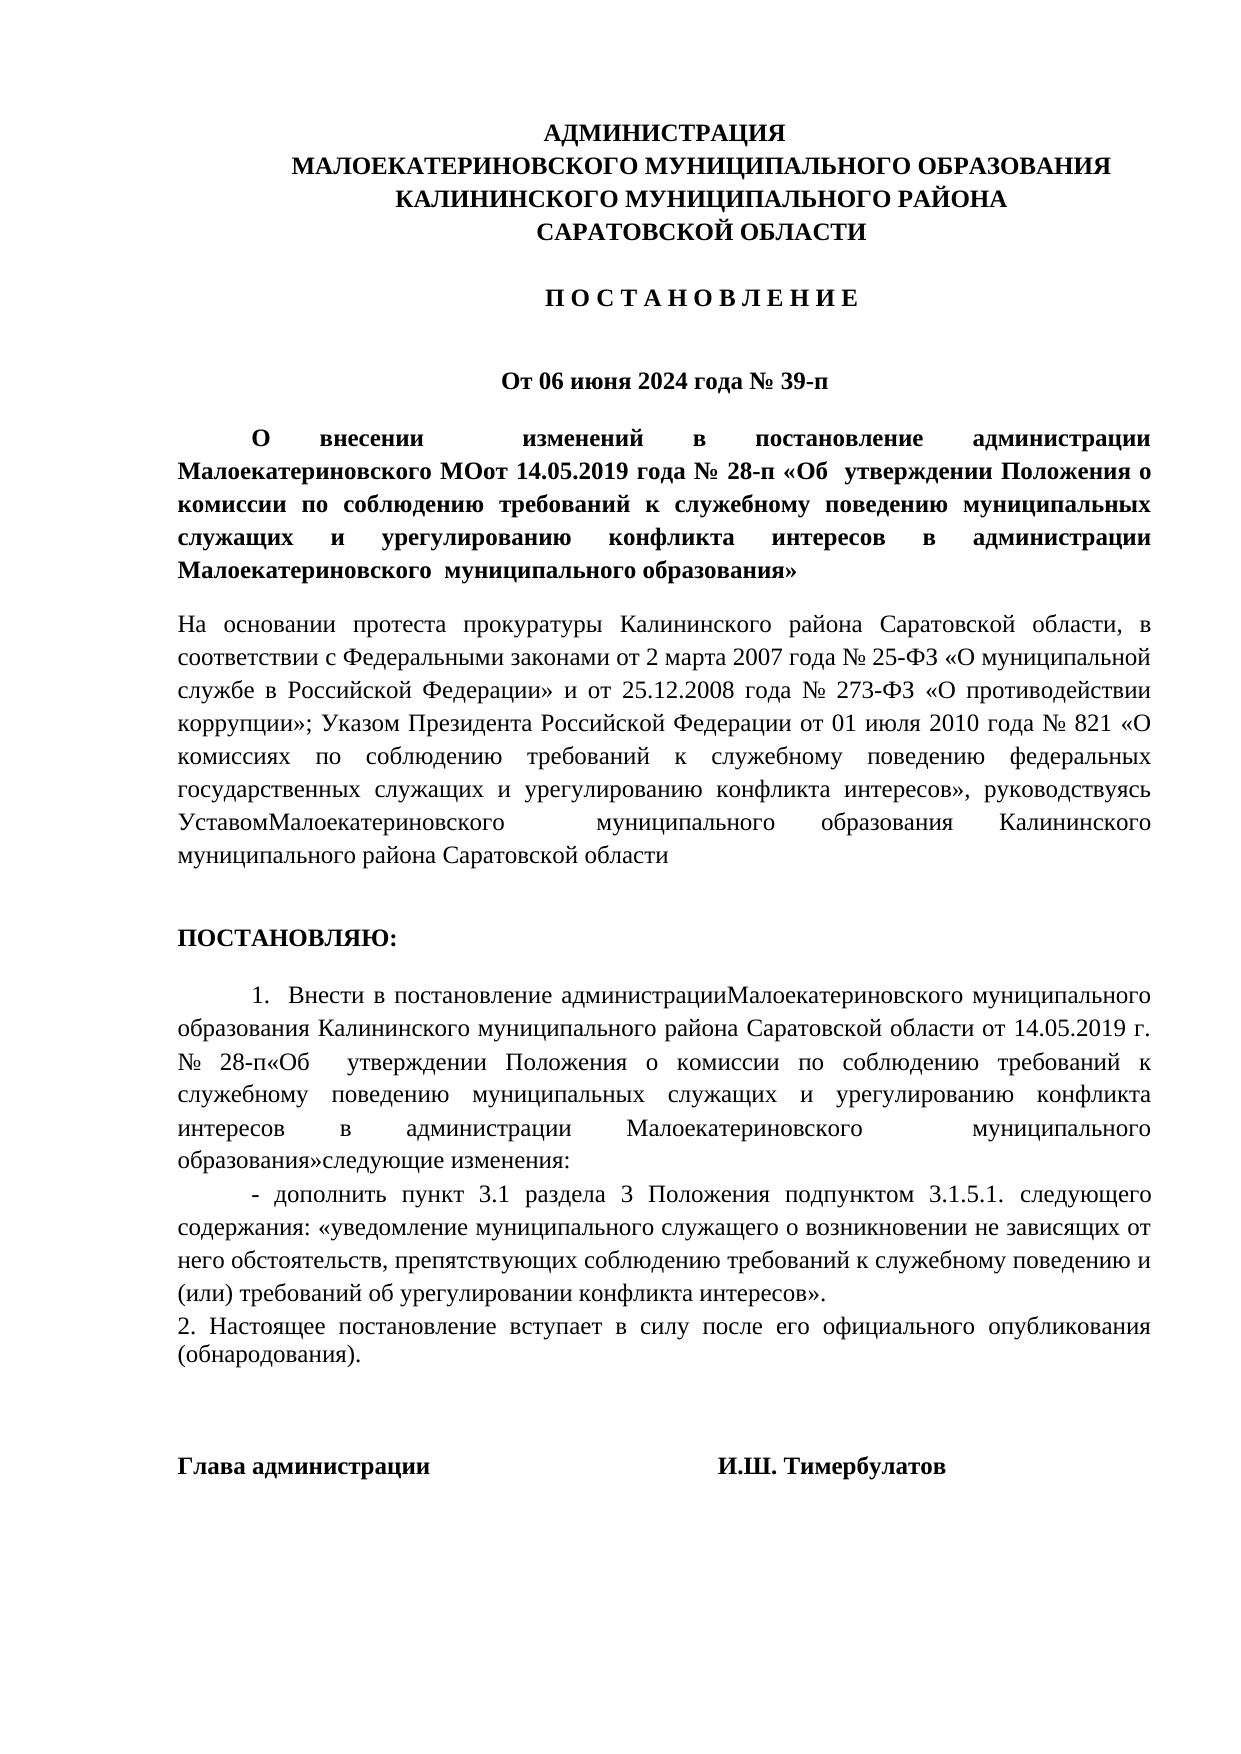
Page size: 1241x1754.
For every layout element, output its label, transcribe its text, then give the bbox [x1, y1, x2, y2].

text КАЛИНИНСКОГО МУНИЦИПАЛЬНОГО РАЙОНА [177, 184, 1152, 213]
list 2. Настоящее постановление вступает в силу после его официального опубликования (обнародования). [177, 1311, 1152, 1368]
text - дополнить пункт 3.1 раздела 3 Положения подпунктом 3.1.5.1. следующего содержания: «уведомление муниципального служащего о возникновении не зависящих от него обстоятельств, препятствующих соблюдению требований к служебному поведению и (или) требований об урегулировании конфликта интересов». [177, 1179, 1152, 1245]
text - дополнить пункт 3.1 раздела 3 Положения подпунктом 3.1.5.1. следующего содержания: «уведомление муниципального служащего о возникновении не зависящих от него обстоятельств, препятствующих соблюдению требований к служебному поведению и (или) требований об урегулировании конфликта интересов». [177, 1273, 1152, 1306]
text П О С Т А Н О В Л Е Н И Е [177, 283, 1152, 312]
text О внесении изменений в постановление администрации Малоекатериновского МОот 14.05.2019 года № 28-п «Об утверждении Положения о комиссии по соблюдению требований к служебному поведению муниципальных служащих и урегулированию конфликта интересов в администрации Малоекатериновского муниципального образования» [177, 423, 1152, 584]
text МАЛОЕКАТЕРИНОВСКОГО МУНИЦИПАЛЬНОГО ОБРАЗОВАНИЯ [177, 151, 1152, 180]
text ПОСТАНОВЛЯЮ: [177, 923, 1152, 952]
text 1. Внести в постановление администрацииМалоекатериновского муниципального образования Калининского муниципального района Саратовской области от 14.05.2019 г. № 28-п«Об утверждении Положения о комиссии по соблюдению требований к служебному поведению муниципальных служащих и урегулированию конфликта интересов в администрации Малоекатериновского муниципального образования»следующие изменения: [177, 981, 1152, 1174]
text На основании протеста прокуратуры Калининского района Саратовской области, в соответствии с Федеральными законами от 2 марта 2007 года № 25-ФЗ «О муниципальной службе в Российской Федерации» и от 25.12.2008 года № 273-ФЗ «О противодействии коррупции»; Указом Президента Российской Федерации от 01 июля 2010 года № 821 «О комиссиях по соблюдению требований к служебному поведению федеральных государственных служащих и урегулированию конфликта интересов», руководствуясь УставомМалоекатериновского муниципального образования Калининского муниципального района Саратовской области [177, 609, 1152, 869]
text АДМИНИСТРАЦИЯ [177, 118, 1152, 147]
text Глава администрации И.Ш. Тимербулатов [177, 1451, 1152, 1479]
text САРАТОВСКОЙ ОБЛАСТИ [177, 217, 1152, 246]
text От 06 июня 2024 года № 39-п [177, 366, 1152, 394]
